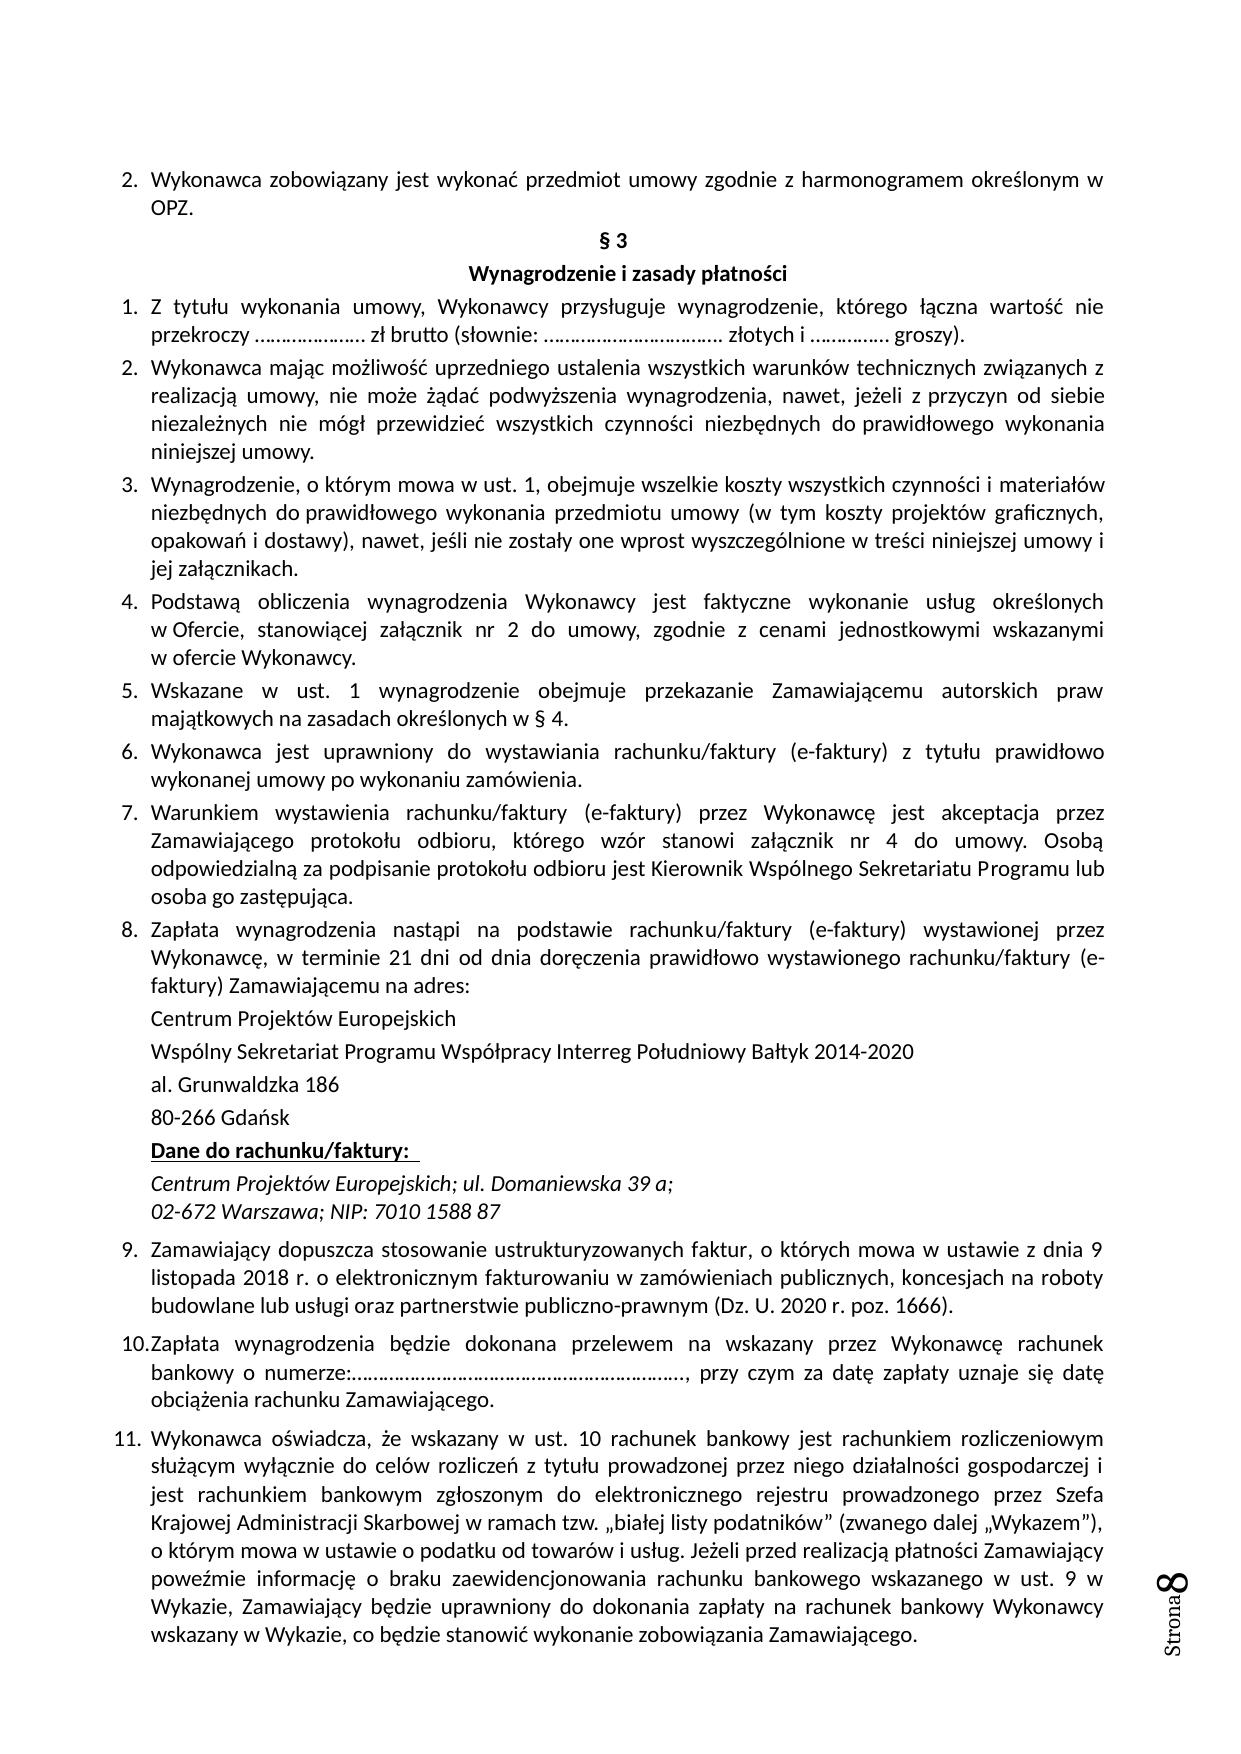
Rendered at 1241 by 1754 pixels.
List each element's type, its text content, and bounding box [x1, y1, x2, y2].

list Zapłata wynagrodzenia nastąpi na podstawie rachunku/faktury (e-faktury) wystawionej przez Wykonawcę, w terminie 21 dni od dnia doręczenia prawidłowo wystawionego rachunku/faktury (e-faktury) Zamawiającemu na adres: [121, 915, 1105, 999]
list Wynagrodzenie, o którym mowa w ust. 1, obejmuje wszelkie koszty wszystkich czynności i materiałów niezbędnych do prawidłowego wykonania przedmiotu umowy (w tym koszty projektów graficznych, opakowań i dostawy), nawet, jeśli nie zostały one wprost wyszczególnione w treści niniejszej umowy i jej załącznikach. [121, 470, 1105, 582]
list Wskazane w ust. 1 wynagrodzenie obejmuje przekazanie Zamawiającemu autorskich praw majątkowych na zasadach określonych w § 4. [121, 676, 1105, 732]
text Wspólny Sekretariat Programu Współpracy Interreg Południowy Bałtyk 2014-2020 [151, 1037, 1105, 1065]
text Dane do rachunku/faktury: [151, 1136, 1105, 1164]
list Wykonawca mając możliwość uprzedniego ustalenia wszystkich warunków technicznych związanych z realizacją umowy, nie może żądać podwyższenia wynagrodzenia, nawet, jeżeli z przyczyn od siebie niezależnych nie mógł przewidzieć wszystkich czynności niezbędnych do prawidłowego wykonania niniejszej umowy. [121, 353, 1105, 465]
text 80-266 Gdańsk [151, 1103, 1105, 1131]
text § 3 [121, 226, 1105, 254]
list Wykonawca jest uprawniony do wystawiania rachunku/faktury (e-faktury) z tytułu prawidłowo wykonanej umowy po wykonaniu zamówienia. [121, 737, 1105, 793]
list Wykonawca zobowiązany jest wykonać przedmiot umowy zgodnie z harmonogramem określonym w OPZ. [121, 165, 1105, 221]
text Centrum Projektów Europejskich [151, 1004, 1105, 1032]
list Wykonawca oświadcza, że wskazany w ust. 10 rachunek bankowy jest rachunkiem rozliczeniowym służącym wyłącznie do celów rozliczeń z tytułu prowadzonej przez niego działalności gospodarczej i jest rachunkiem bankowym zgłoszonym do elektronicznego rejestru prowadzonego przez Szefa Krajowej Administracji Skarbowej w ramach tzw. „białej listy podatników” (zwanego dalej „Wykazem”), o którym mowa w ustawie o podatku od towarów i usług. Jeżeli przed realizacją płatności Zamawiający poweźmie informację o braku zaewidencjonowania rachunku bankowego wskazanego w ust. 9 w Wykazie, Zamawiający będzie uprawniony do dokonania zapłaty na rachunek bankowy Wykonawcy wskazany w Wykazie, co będzie stanowić wykonanie zobowiązania Zamawiającego. [113, 1424, 1105, 1648]
list Zapłata wynagrodzenia będzie dokonana przelewem na wskazany przez Wykonawcę rachunek bankowy o numerze:………………………………………………………, przy czym za datę zapłaty uznaje się datę obciążenia rachunku Zamawiającego. [121, 1329, 1105, 1414]
text Centrum Projektów Europejskich; ul. Domaniewska 02-672 Warszawa; NIP: 7010 1588 87 [151, 1169, 1105, 1226]
text al. Grunwaldzka 186 [151, 1070, 1105, 1098]
list Z tytułu wykonania umowy, Wykonawcy przysługuje wynagrodzenie, którego łączna wartość nie przekroczy ………………… zł brutto (słownie: ……………………………. złotych i …………… groszy). [121, 292, 1105, 348]
list Zamawiający dopuszcza stosowanie ustrukturyzowanych faktur, o których mowa w ustawie z dnia 9 listopada 2018 r. o elektronicznym fakturowaniu w zamówieniach publicznych, koncesjach na roboty budowlane lub usługi oraz partnerstwie publiczno-prawnym (Dz. U. 2020 r. poz. 1666). [121, 1236, 1105, 1319]
list Podstawą obliczenia wynagrodzenia Wykonawcy jest faktyczne wykonanie usług określonych w Ofercie, stanowiącej załącznik nr 2 do umowy, zgodnie z cenami jednostkowymi wskazanymi w ofercie Wykonawcy. [121, 587, 1105, 671]
text Wynagrodzenie i zasady płatności [151, 259, 1105, 287]
list Warunkiem wystawienia rachunku/faktury (e-faktury) przez Wykonawcę jest akceptacja przez Zamawiającego protokołu odbioru, którego wzór stanowi załącznik nr 4 do umowy. Osobą odpowiedzialną za podpisanie protokołu odbioru jest Kierownik Wspólnego Sekretariatu Programu lub osoba go zastępująca. [121, 798, 1105, 910]
